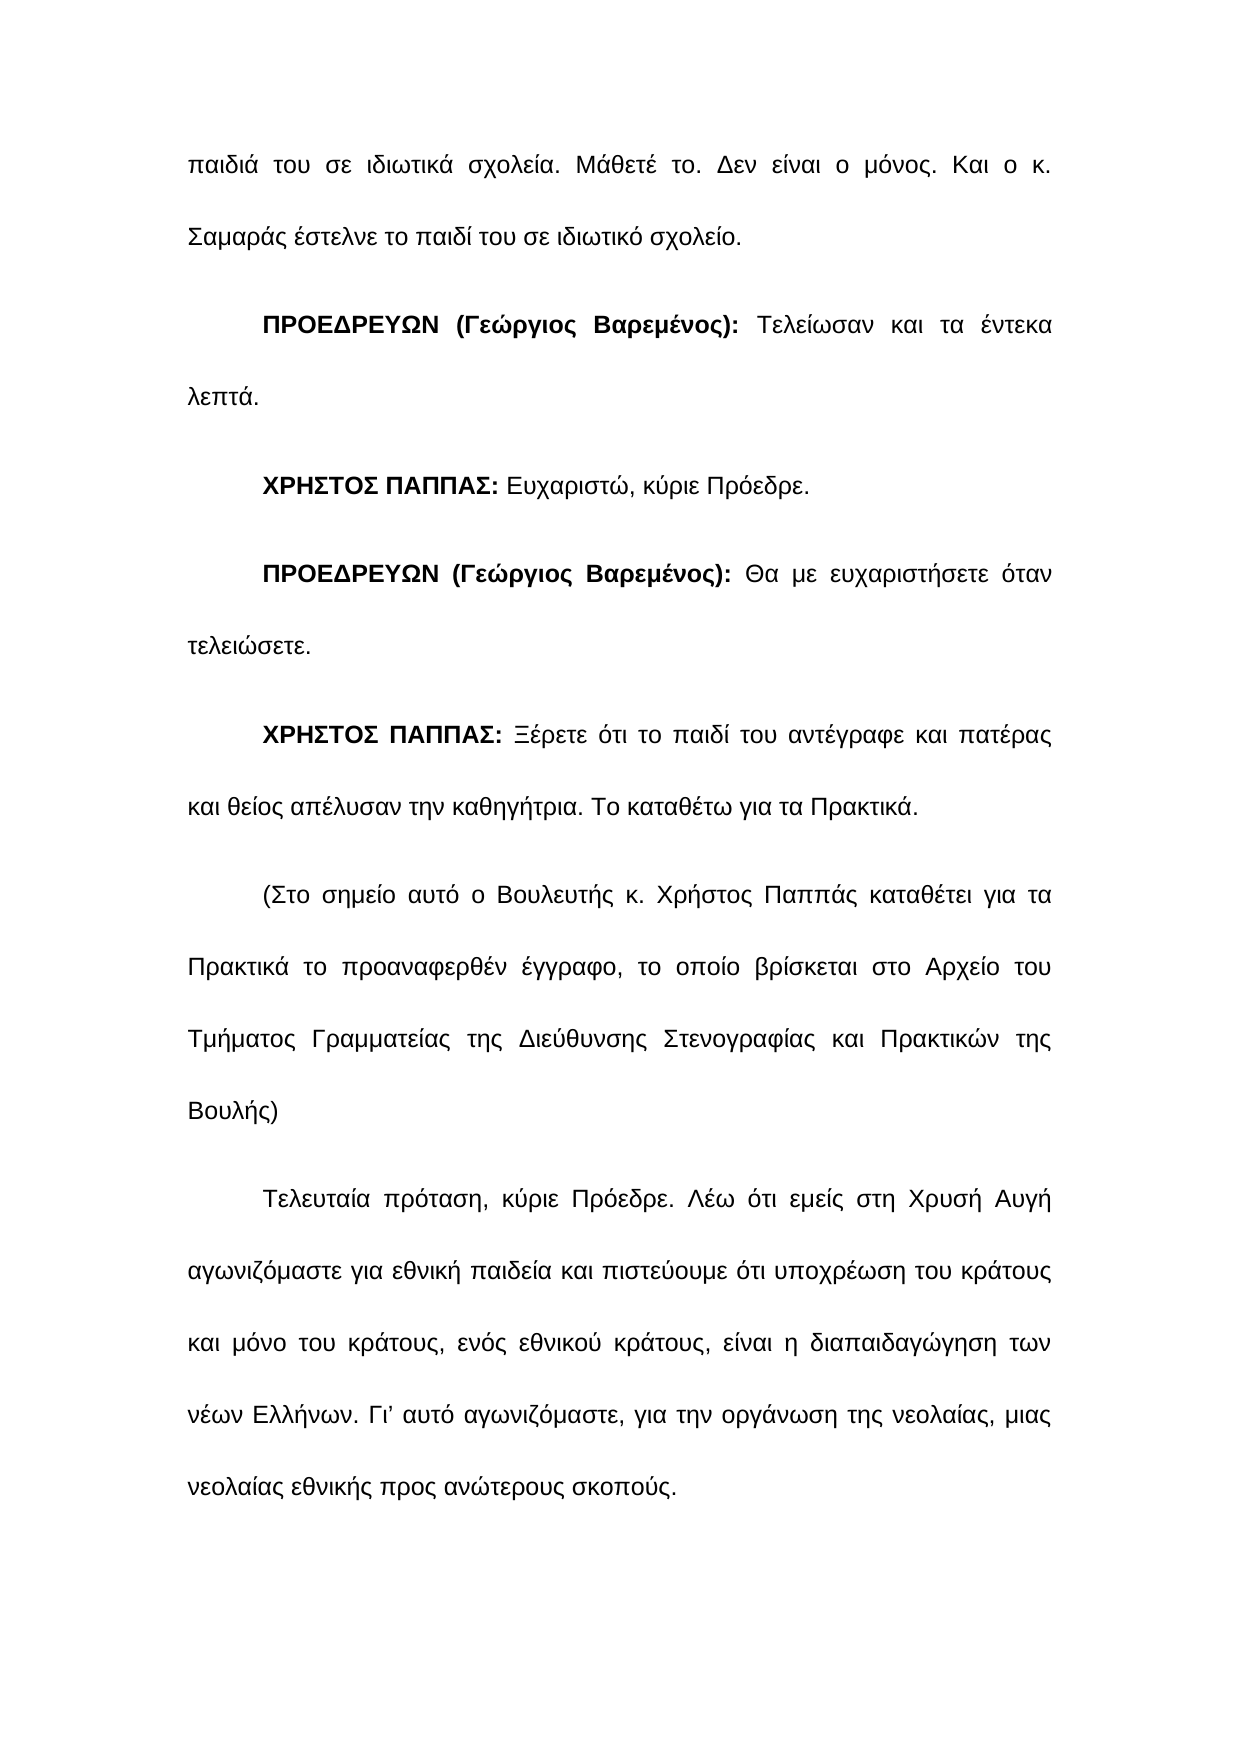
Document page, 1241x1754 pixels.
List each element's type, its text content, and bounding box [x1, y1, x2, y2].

text (Στο σημείο αυτό ο Βουλευτής κ. Χρήστος Παππάς καταθέτει για τα Πρακτικά το προαναφερθέν έγγραφο, το οποίο βρίσκεται στο Αρχείο του Τμήματος Γραμματείας της Διεύθυνσης Στενογραφίας και Πρακτικών της Βουλής) [187, 880, 1053, 1124]
text ΠΡΟΕΔΡΕΥΩΝ (Γεώργιος Βαρεμένος): Τελείωσαν και τα έντεκα λεπτά. [187, 310, 1053, 411]
text ΧΡΗΣΤΟΣ ΠΑΠΠΑΣ: Ξέρετε ότι το παιδί του αντέγραφε και πατέρας και θείος απέλυσαν την καθηγήτρια. Το καταθέτω για τα Πρακτικά. [187, 720, 1053, 820]
text ΧΡΗΣΤΟΣ ΠΑΠΠΑΣ: Ευχαριστώ, κύριε Πρόεδρε. [187, 471, 1053, 499]
text Τελευταία πρόταση, κύριε Πρόεδρε. Λέω ότι εμείς στη Χρυσή Αυγή αγωνιζόμαστε για εθνική παιδεία και πιστεύουμε ότι υποχρέωση του κράτους και μόνο του κράτους, ενός εθνικού κράτους, είναι η διαπαιδαγώγηση των νέων Ελλήνων. Γι’ αυτό αγωνιζόμαστε, για την οργάνωση της νεολαίας, μιας νεολαίας εθνικής προς ανώτερους σκοπούς. [187, 1184, 1053, 1501]
text ΠΡΟΕΔΡΕΥΩΝ (Γεώργιος Βαρεμένος): Θα με ευχαριστήσετε όταν τελειώσετε. [187, 559, 1053, 660]
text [187, 150, 1053, 251]
